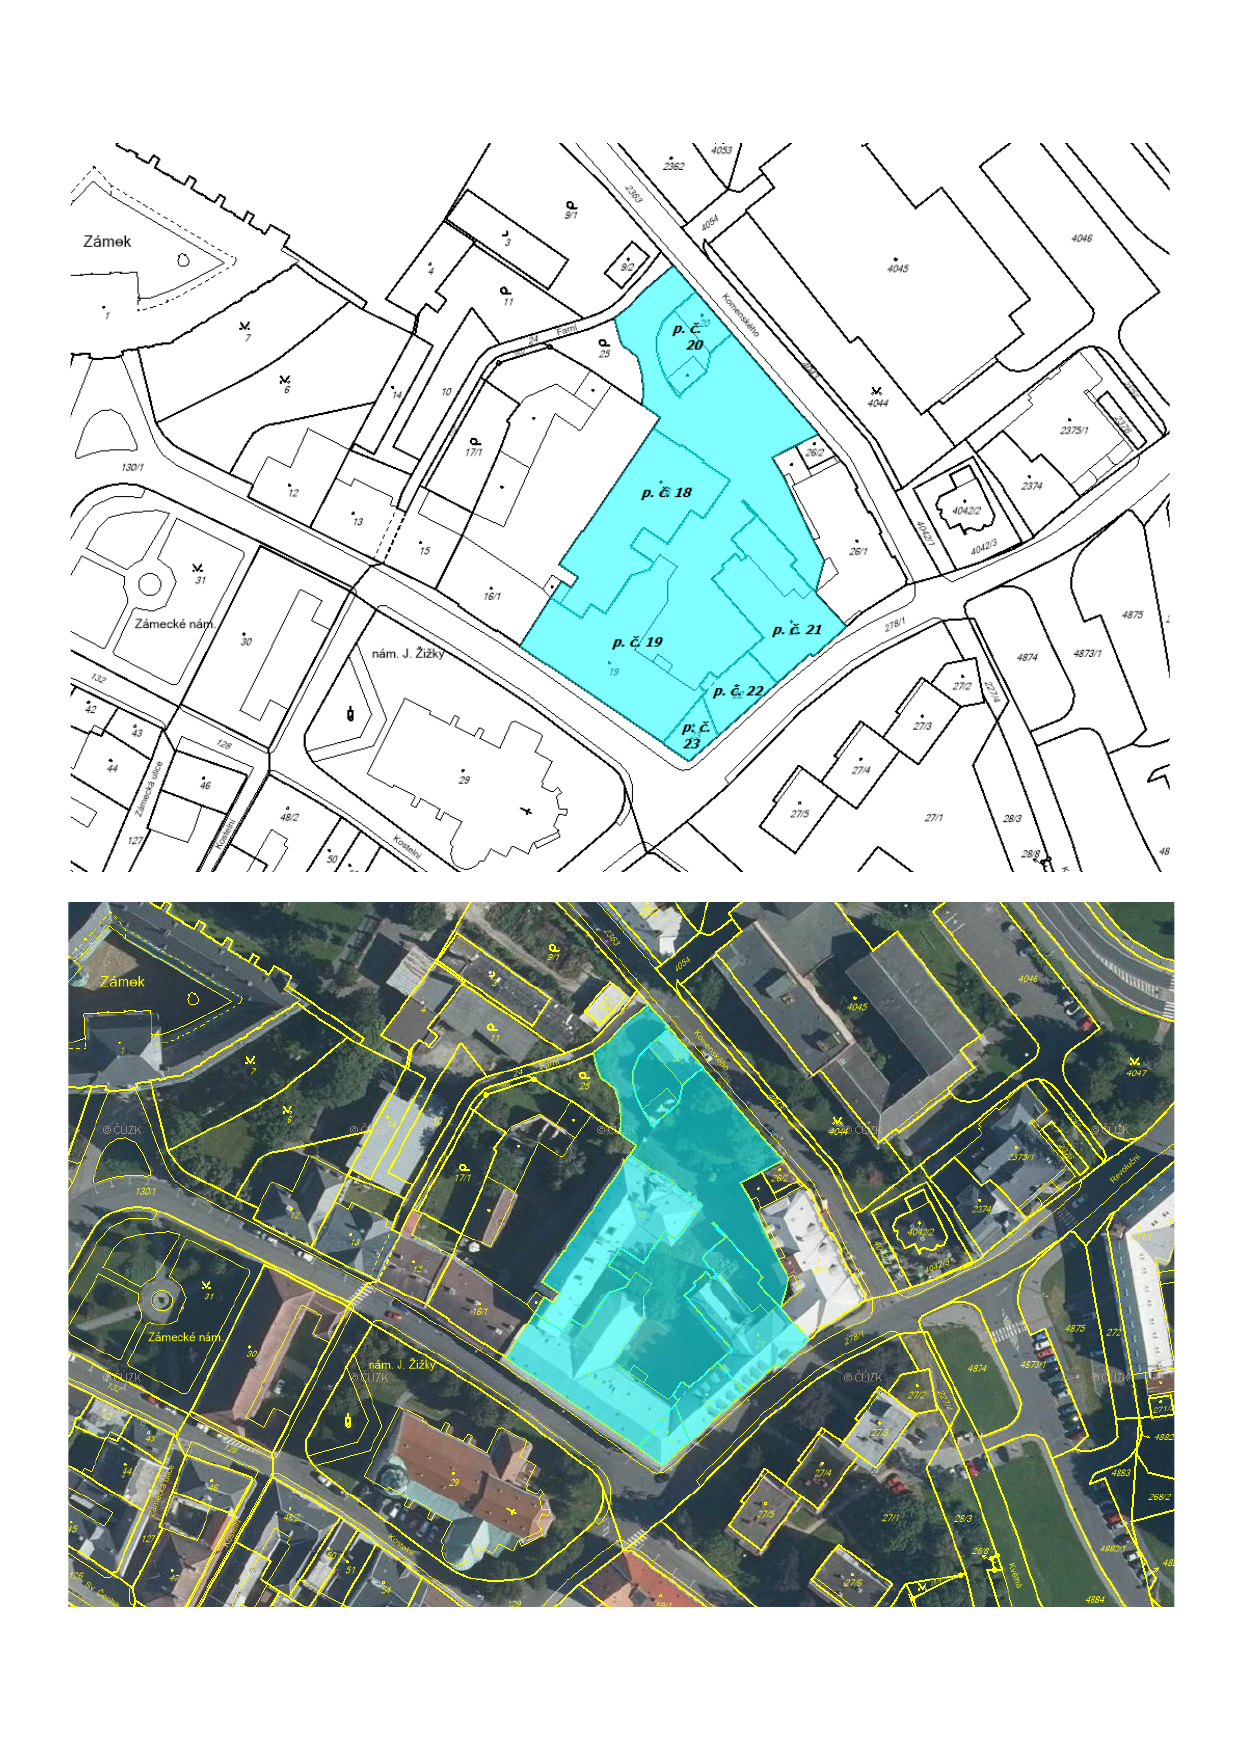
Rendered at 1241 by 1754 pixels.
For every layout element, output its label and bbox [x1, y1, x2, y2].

picture [68, 902, 1175, 1607]
picture [70, 143, 1170, 872]
